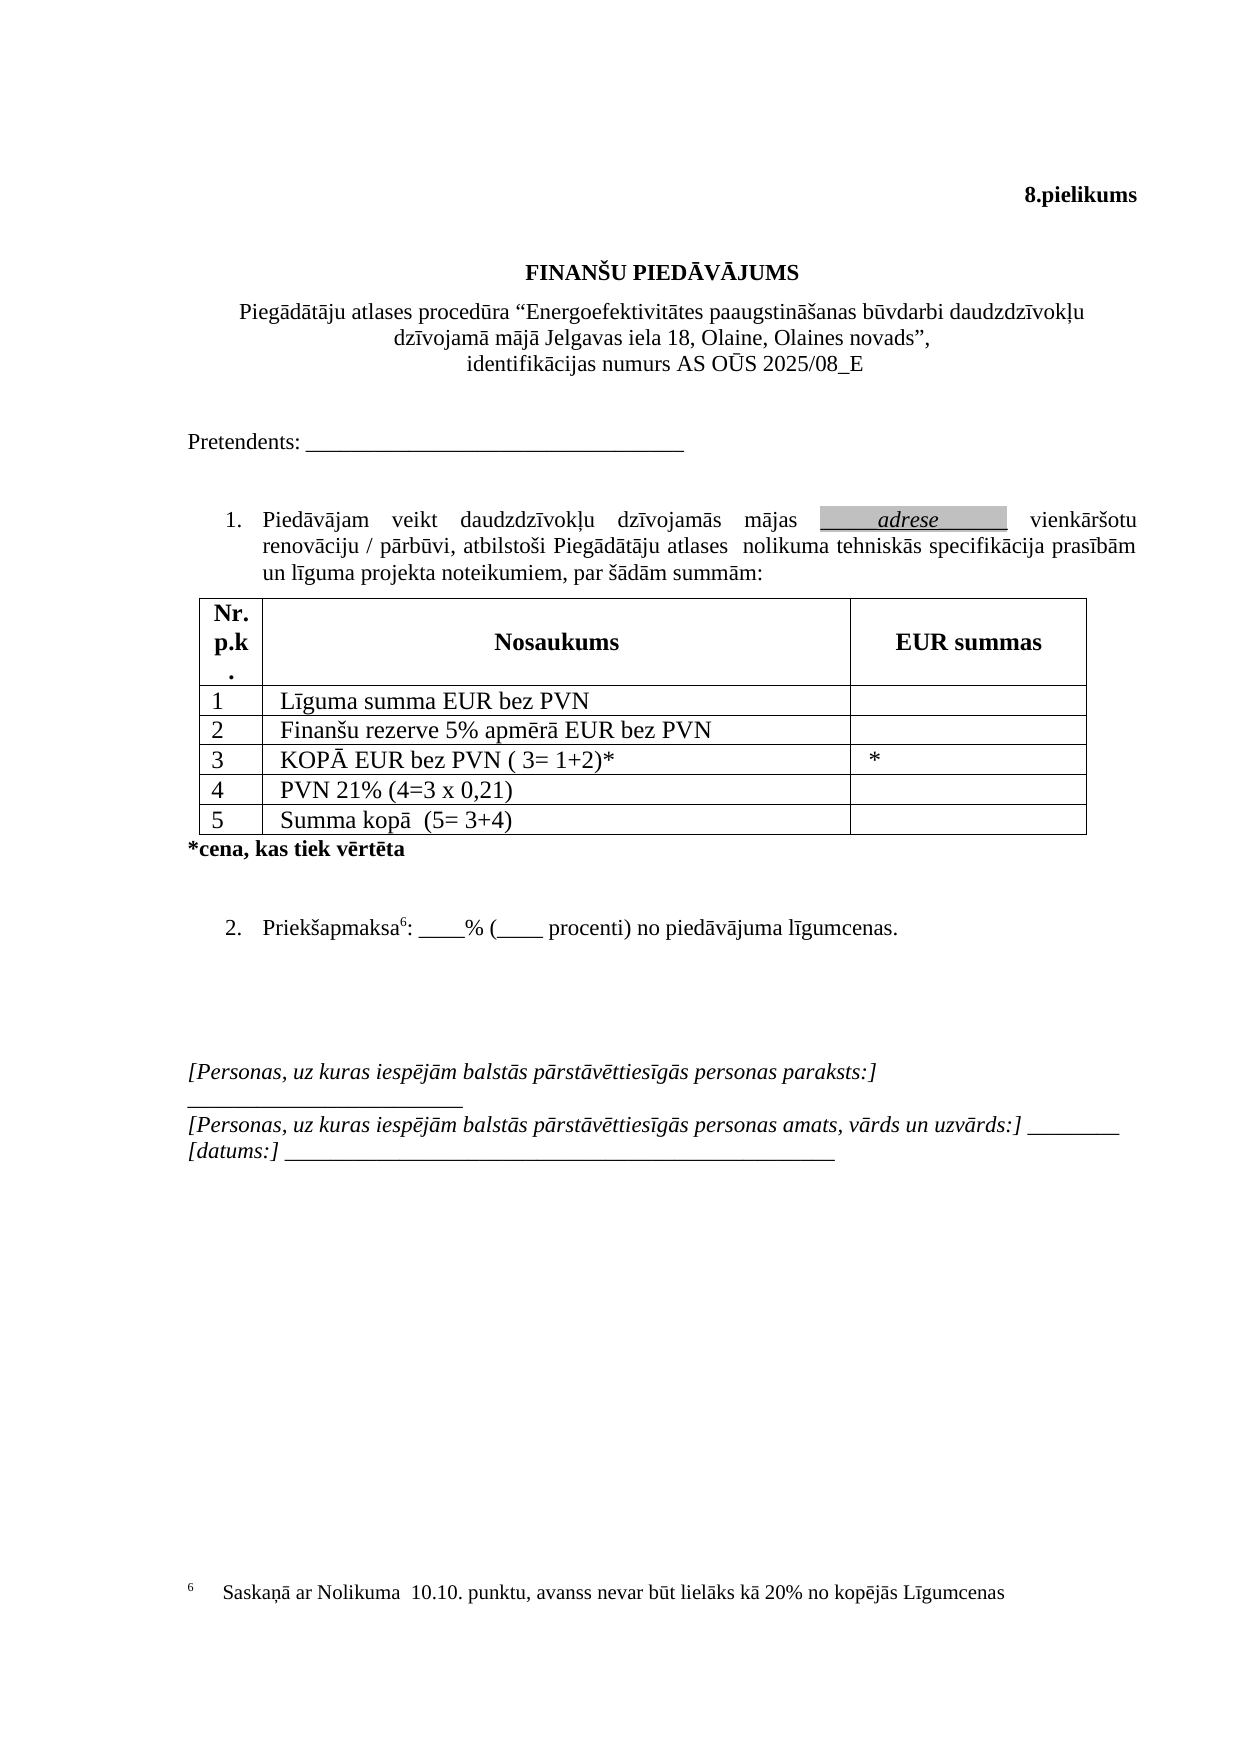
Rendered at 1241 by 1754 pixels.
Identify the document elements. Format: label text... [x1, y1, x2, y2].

list Piedāvājam veikt daudzdzīvokļu dzīvojamās mājas _____adrese______ vienkāršotu renovāciju / pārbūvi, atbilstoši Piegādātāju atlases nolikuma tehniskās specifikācija prasībām un līguma projekta noteikumiem, par šādām summām: [225, 506, 1137, 585]
text Pretendents: _________________________________ [187, 428, 1137, 454]
table_header Nosaukums [263, 599, 850, 685]
text FINANŠU PIEDĀVĀJUMS [187, 259, 1137, 285]
table_cell KOPĀ EUR bez PVN ( 3= 1+2)* [263, 745, 850, 774]
text dzīvojamā mājā Jelgavas iela 18, Olaine, Olaines novads”, [187, 324, 1137, 350]
table_header EUR summas [851, 599, 1086, 685]
table_cell 5 [200, 805, 262, 834]
table_cell 3 [200, 745, 262, 774]
text Piegādātāju atlases procedūra “Energoefektivitātes paaugstināšanas būvdarbi daudzdzīvokļu [187, 298, 1137, 324]
table_header Nr. p.k. [200, 599, 262, 685]
text identifikācijas numurs AS OŪS 2025/08_E [187, 350, 1137, 377]
text [Personas, uz kuras iespējām balstās pārstāvēttiesīgās personas amats, vārds un uzvārds:] ________ [187, 1111, 1137, 1137]
table_cell * [851, 745, 1086, 774]
table_cell [851, 805, 1086, 834]
table_cell 4 [200, 775, 262, 804]
table_cell 1 [200, 686, 262, 714]
table_cell Finanšu rezerve 5% apmērā EUR bez PVN [263, 716, 850, 744]
table_cell 2 [200, 716, 262, 744]
table_cell [851, 775, 1086, 804]
table_cell Līguma summa EUR bez PVN [263, 686, 850, 714]
table_cell [851, 686, 1086, 714]
text [Personas, uz kuras iespējām balstās pārstāvēttiesīgās personas paraksts:] ________________________ [187, 1058, 1137, 1111]
table_cell Summa kopā (5= 3+4) [263, 805, 850, 834]
list Priekšapmaksa: ____% (____ procenti) no piedāvājuma līgumcenas. [225, 914, 1137, 940]
text *cena, kas tiek vērtēta [187, 835, 1137, 861]
table_cell PVN 21% (4=3 x 0,21) [263, 775, 850, 804]
text [datums:] ________________________________________________ [187, 1137, 1137, 1163]
text 8.pielikums [187, 181, 1137, 207]
table_cell [851, 716, 1086, 744]
